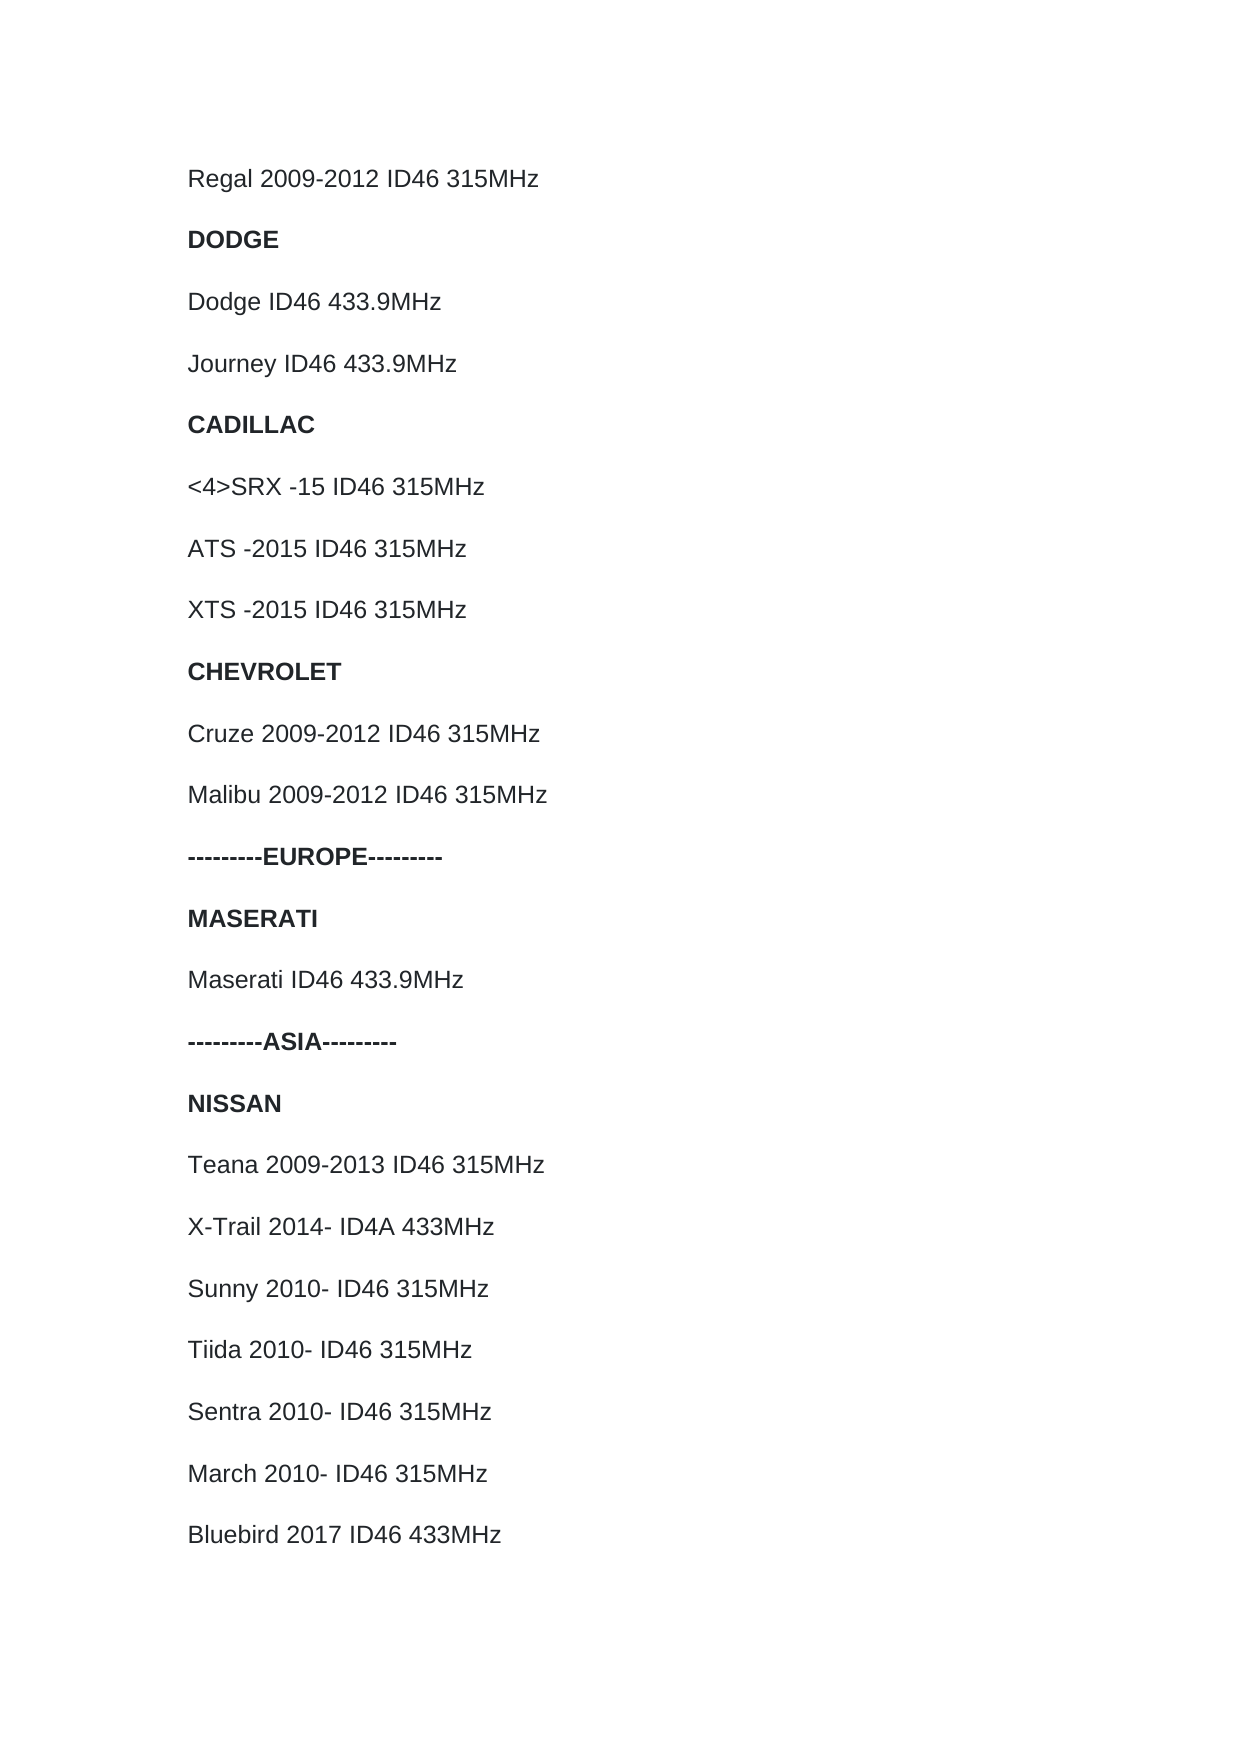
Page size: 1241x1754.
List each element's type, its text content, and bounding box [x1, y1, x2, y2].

text <4>SRX -15 ID46 315MHz [187, 470, 1053, 503]
text Tiida 2010- ID46 315MHz [187, 1334, 1053, 1366]
text Sentra 2010- ID46 315MHz [187, 1395, 1053, 1428]
text Journey ID46 433.9MHz [187, 347, 1053, 379]
text DODGE [187, 224, 1053, 256]
text CADILLAC [187, 409, 1053, 441]
text Sunny 2010- ID46 315MHz [187, 1272, 1053, 1304]
text ---------ASIA--------- [187, 1025, 1053, 1058]
text XTS -2015 ID46 315MHz [187, 594, 1053, 626]
text Malibu 2009-2012 ID46 315MHz [187, 779, 1053, 811]
text MASERATI [187, 902, 1053, 934]
text CHEVROLET [187, 655, 1053, 688]
text Teana 2009-2013 ID46 315MHz [187, 1149, 1053, 1181]
text NISSAN [187, 1087, 1053, 1119]
text Regal 2009-2012 ID46 315MHz [187, 162, 1053, 194]
text Bluebird 2017 ID46 433MHz [187, 1519, 1053, 1551]
text X-Trail 2014- ID4A 433MHz [187, 1210, 1053, 1243]
text Cruze 2009-2012 ID46 315MHz [187, 717, 1053, 749]
text March 2010- ID46 315MHz [187, 1457, 1053, 1489]
text ATS -2015 ID46 315MHz [187, 532, 1053, 564]
text ---------EUROPE--------- [187, 840, 1053, 873]
text Maserati ID46 433.9MHz [187, 964, 1053, 996]
text Dodge ID46 433.9MHz [187, 285, 1053, 318]
